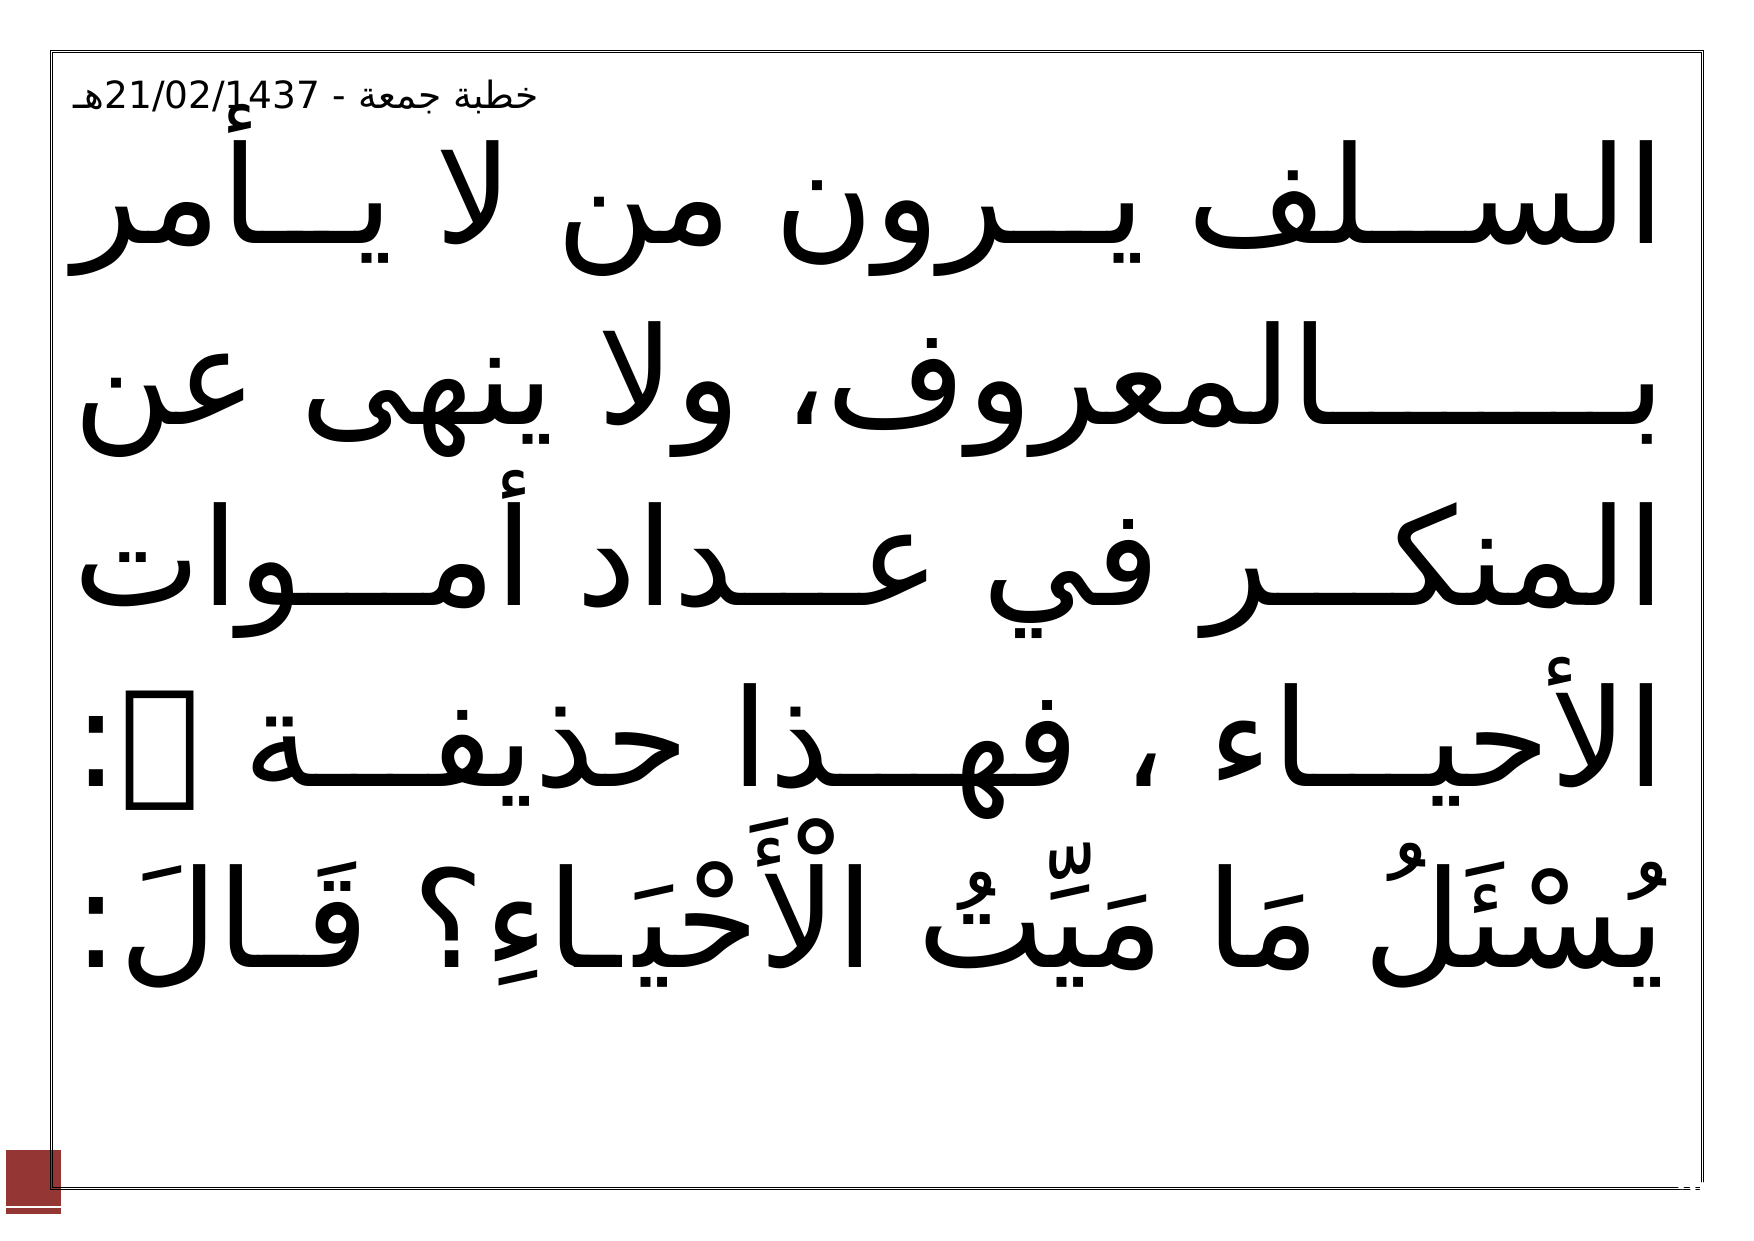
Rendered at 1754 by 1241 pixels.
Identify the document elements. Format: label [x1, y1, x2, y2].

text [74, 117, 1665, 999]
